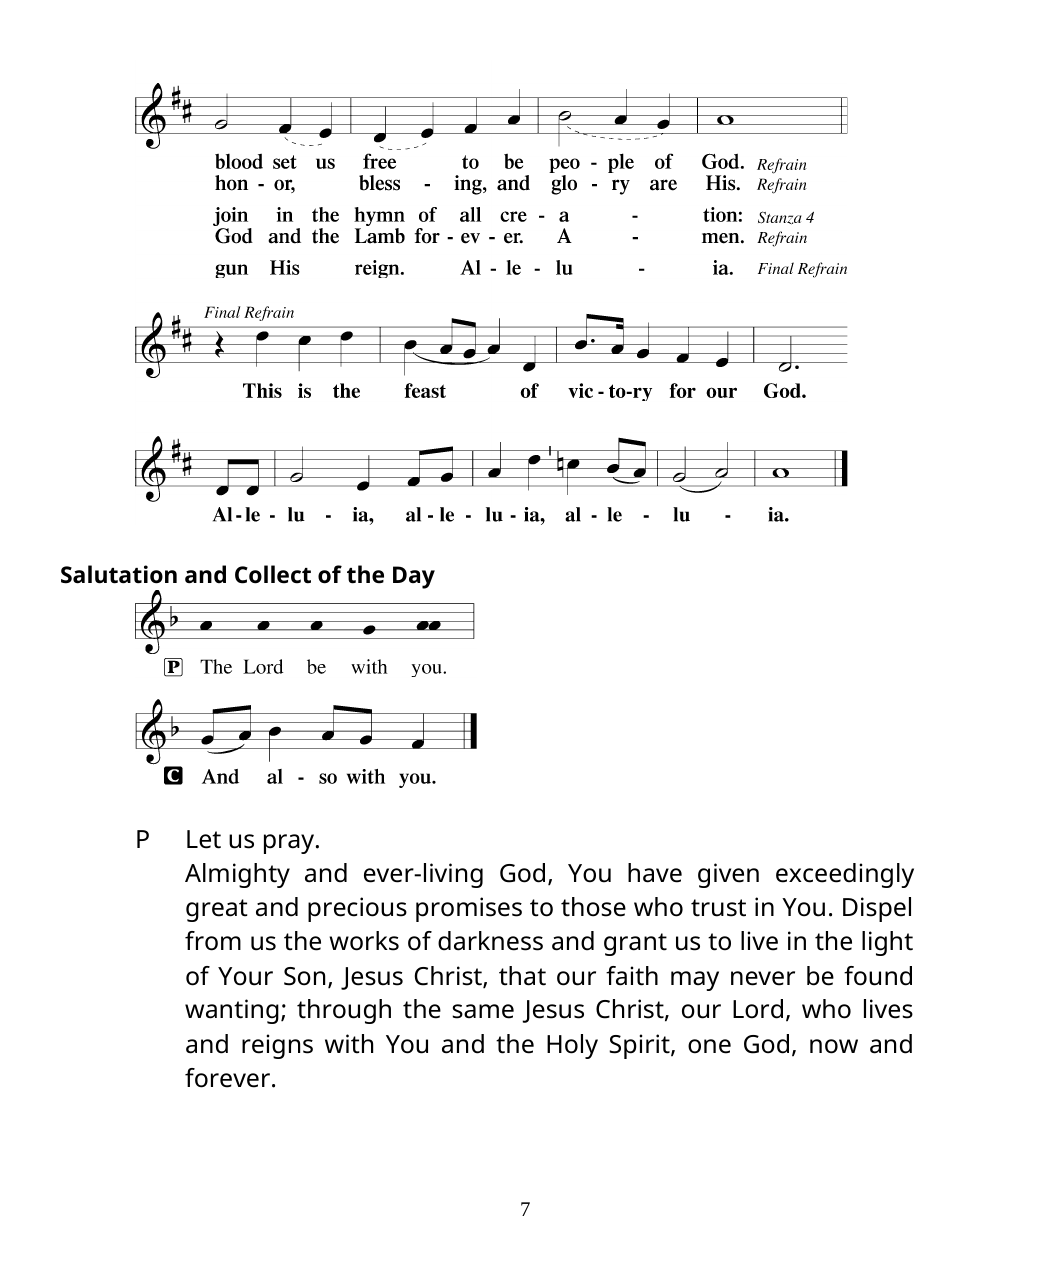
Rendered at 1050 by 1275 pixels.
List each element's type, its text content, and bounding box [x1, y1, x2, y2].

text P Let us pray. [135, 822, 915, 856]
picture [135, 590, 477, 788]
text Salutation and Collect of the Day [60, 559, 990, 590]
text Almighty and ever-living God, You have given exceedingly great and precious promises to those who trust in You. Dispel from us the works of darkness and grant us to live in the light of Your Son, Jesus Christ, that our faith may never be found wanting; through the same Jesus Christ, our Lord, who lives and reigns with You and the Holy Spirit, one God, now and forever. [185, 856, 915, 1094]
picture [135, 60, 848, 525]
